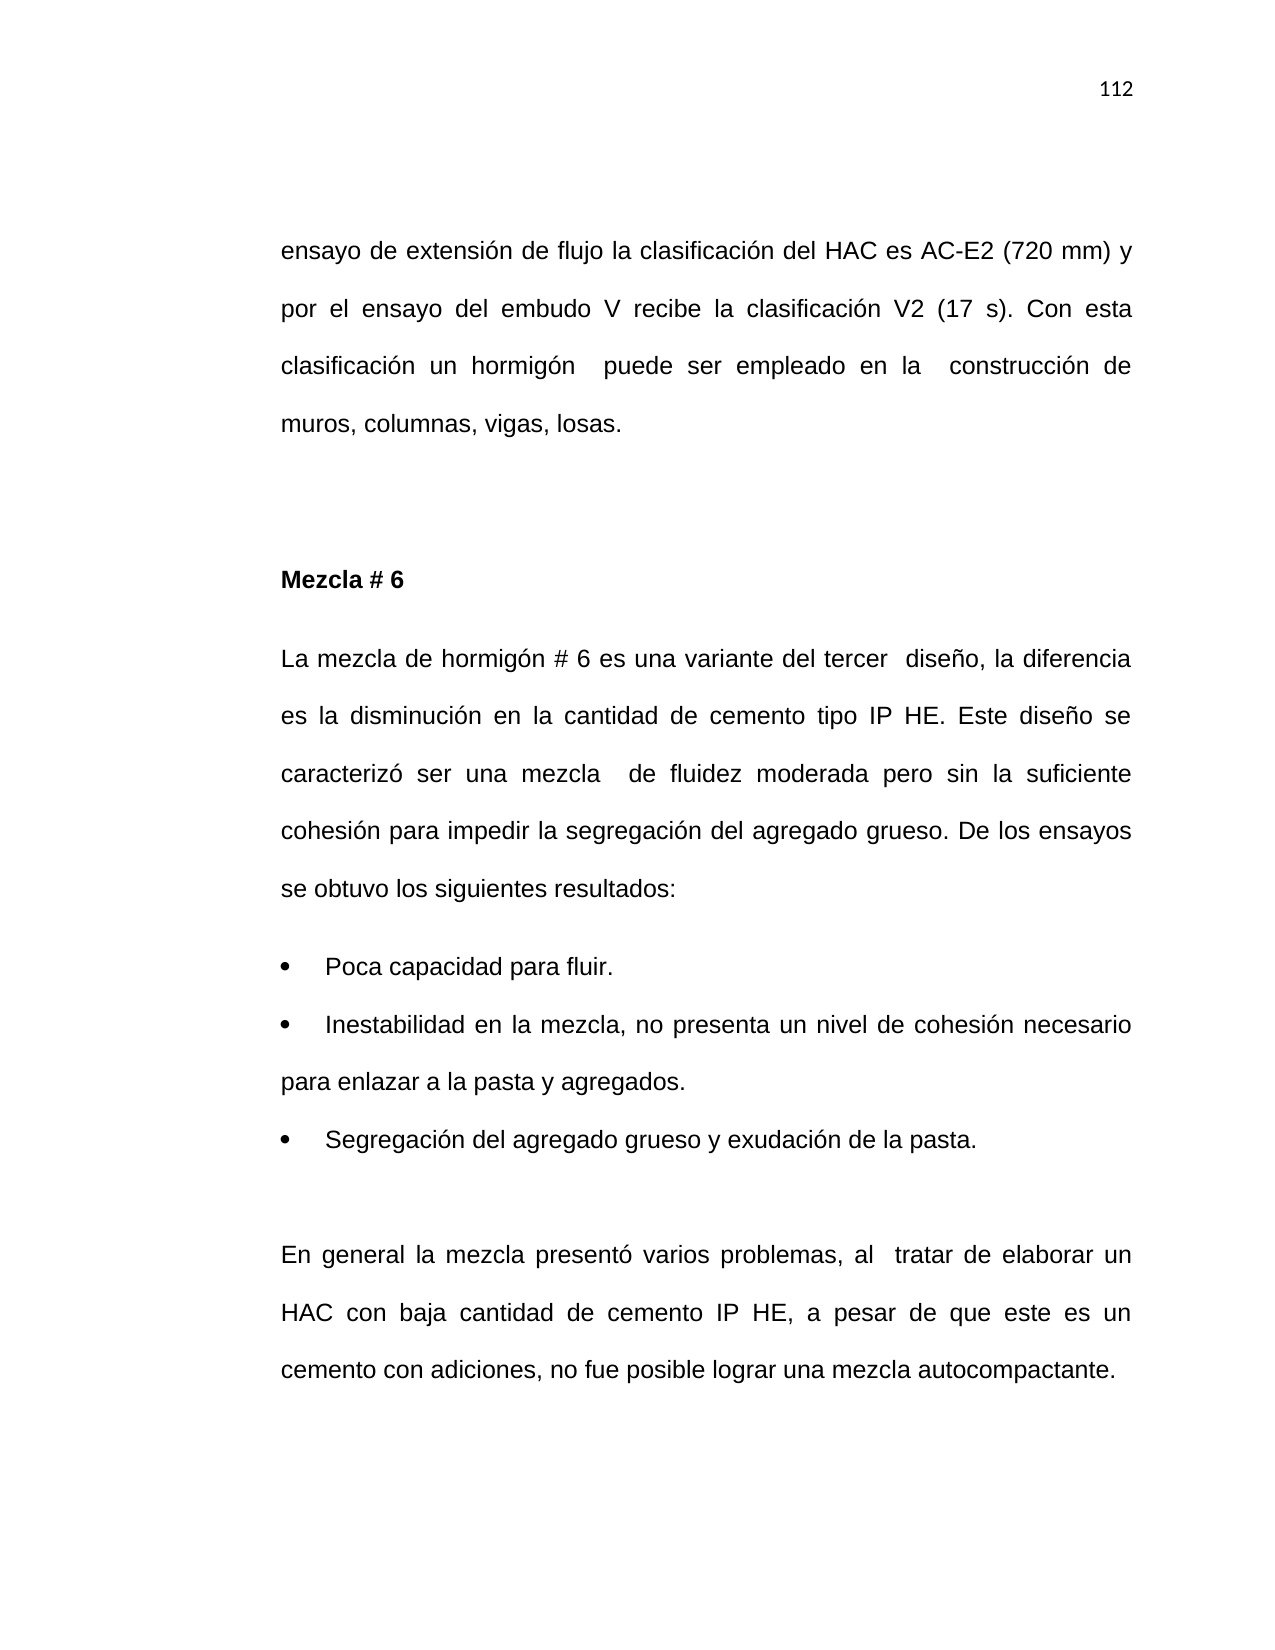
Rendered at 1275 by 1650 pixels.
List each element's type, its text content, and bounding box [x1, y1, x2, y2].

text La mezcla de hormigón # 6 es una variante del tercer diseño, la diferencia es la disminución en la cantidad de cemento tipo IP HE. Este diseño se caracterizó ser una mezcla de fluidez moderada pero sin la suficiente cohesión para impedir la segregación del agregado grueso. De los ensayos se obtuvo los siguientes resultados: [281, 644, 1133, 902]
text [281, 236, 1133, 437]
text Mezcla # 6 [281, 565, 1133, 594]
list En general la mezcla presentó varios problemas, al tratar de elaborar un HAC con baja cantidad de cemento IP HE, a pesar de que este es un cemento con adiciones, no fue posible lograr una mezcla autocompactante. [281, 1240, 1133, 1384]
list Inestabilidad en la mezcla, no presenta un nivel de cohesión necesario para enlazar a la pasta y agregados. [281, 1010, 1133, 1096]
list Segregación del agregado grueso y exudación de la pasta. [281, 1125, 1133, 1154]
list Poca capacidad para fluir. [281, 952, 1133, 981]
